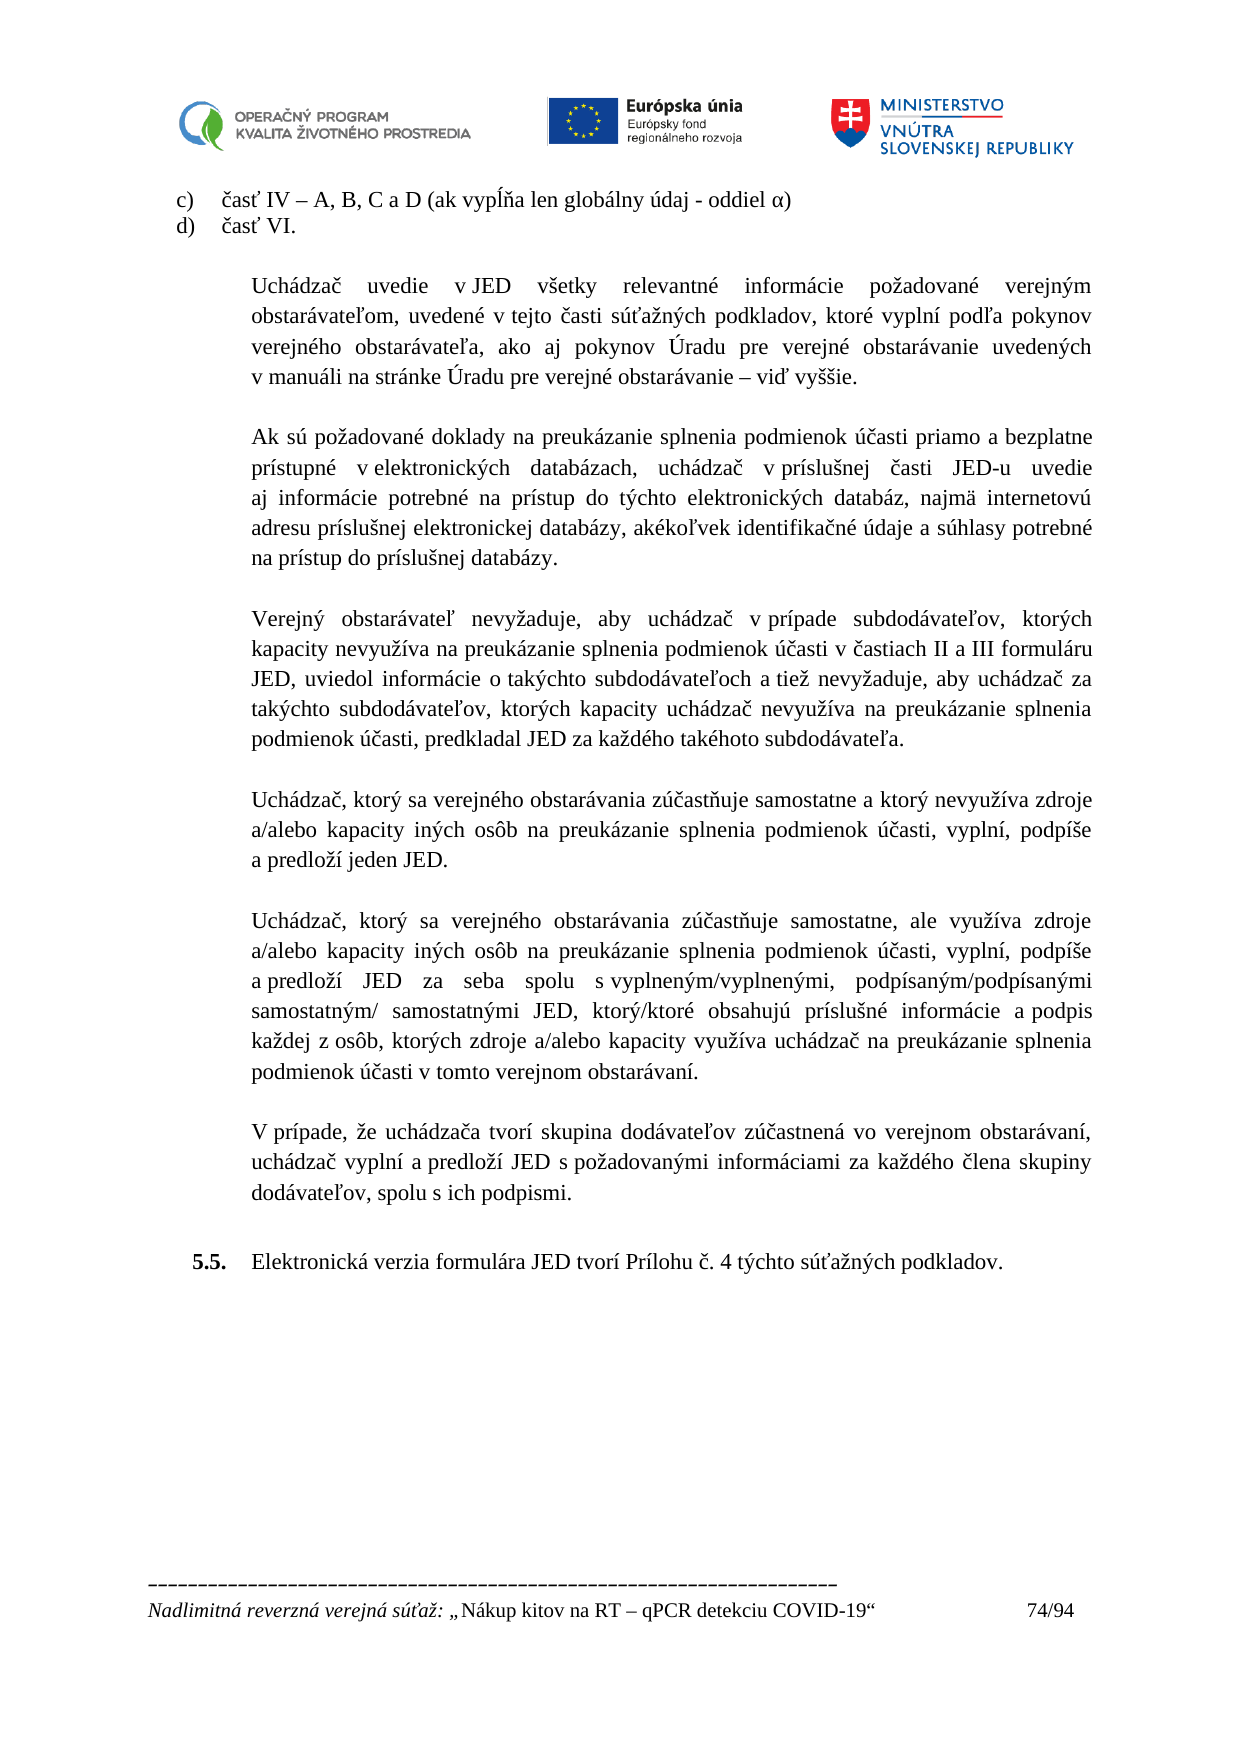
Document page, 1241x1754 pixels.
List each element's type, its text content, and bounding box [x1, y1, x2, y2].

picture [147, 73, 1093, 186]
text Ak sú požadované doklady na preukázanie splnenia podmienok účasti priamo a bezplatne prístupné v elektronických databázach, uchádzač v príslušnej časti JED-u uvedie aj informácie potrebné na prístup do týchto elektronických databáz, najmä internetovú adresu príslušnej elektronickej databázy, akékoľvek identifikačné údaje a súhlasy potrebné na prístup do príslušnej databázy. [251, 423, 1093, 571]
text Uchádzač uvedie v JED všetky relevantné informácie požadované verejným obstarávateľom, uvedené v tejto časti súťažných podkladov, ktoré vyplní podľa pokynov verejného obstarávateľa, ako aj pokynov Úradu pre verejné obstarávanie uvedených v manuáli na stránke Úradu pre verejné obstarávanie – viď vyššie. [251, 272, 1093, 389]
text Uchádzač, ktorý sa verejného obstarávania zúčastňuje samostatne a ktorý nevyužíva zdroje a/alebo kapacity iných osôb na preukázanie splnenia podmienok účasti, vyplní, podpíše a predloží jeden JED. [251, 786, 1093, 873]
text Verejný obstarávateľ nevyžaduje, aby uchádzač v prípade subdodávateľov, ktorých kapacity nevyužíva na preukázanie splnenia podmienok účasti v častiach II a III formuláru JED, uviedol informácie o takýchto subdodávateľoch a tiež nevyžaduje, aby uchádzač za takýchto subdodávateľov, ktorých kapacity uchádzač nevyužíva na preukázanie splnenia podmienok účasti, predkladal JED za každého takéhoto subdodávateľa. [251, 605, 1093, 752]
text Uchádzač, ktorý sa verejného obstarávania zúčastňuje samostatne, ale využíva zdroje a/alebo kapacity iných osôb na preukázanie splnenia podmienok účasti, vyplní, podpíše a predloží JED za seba spolu s vyplneným/vyplnenými, podpísaným/podpísanými samostatným/ samostatnými JED, ktorý/ktoré obsahujú príslušné informácie a podpis každej z osôb, ktorých zdroje a/alebo kapacity využíva uchádzač na preukázanie splnenia podmienok účasti v tomto verejnom obstarávaní. [251, 907, 1093, 1084]
list Elektronická verzia formulára JED tvorí Prílohu č. 4 týchto súťažných podkladov. [192, 1248, 1093, 1274]
text V prípade, že uchádzača tvorí skupina dodávateľov zúčastnená vo verejnom obstarávaní, uchádzač vyplní a predloží JED s požadovanými informáciami za každého člena skupiny dodávateľov, spolu s ich podpismi. [251, 1118, 1093, 1205]
list časť VI. [148, 212, 1093, 238]
list časť IV – A, B, C a D (ak vypĺňa len globálny údaj - oddiel α) [148, 186, 1093, 212]
